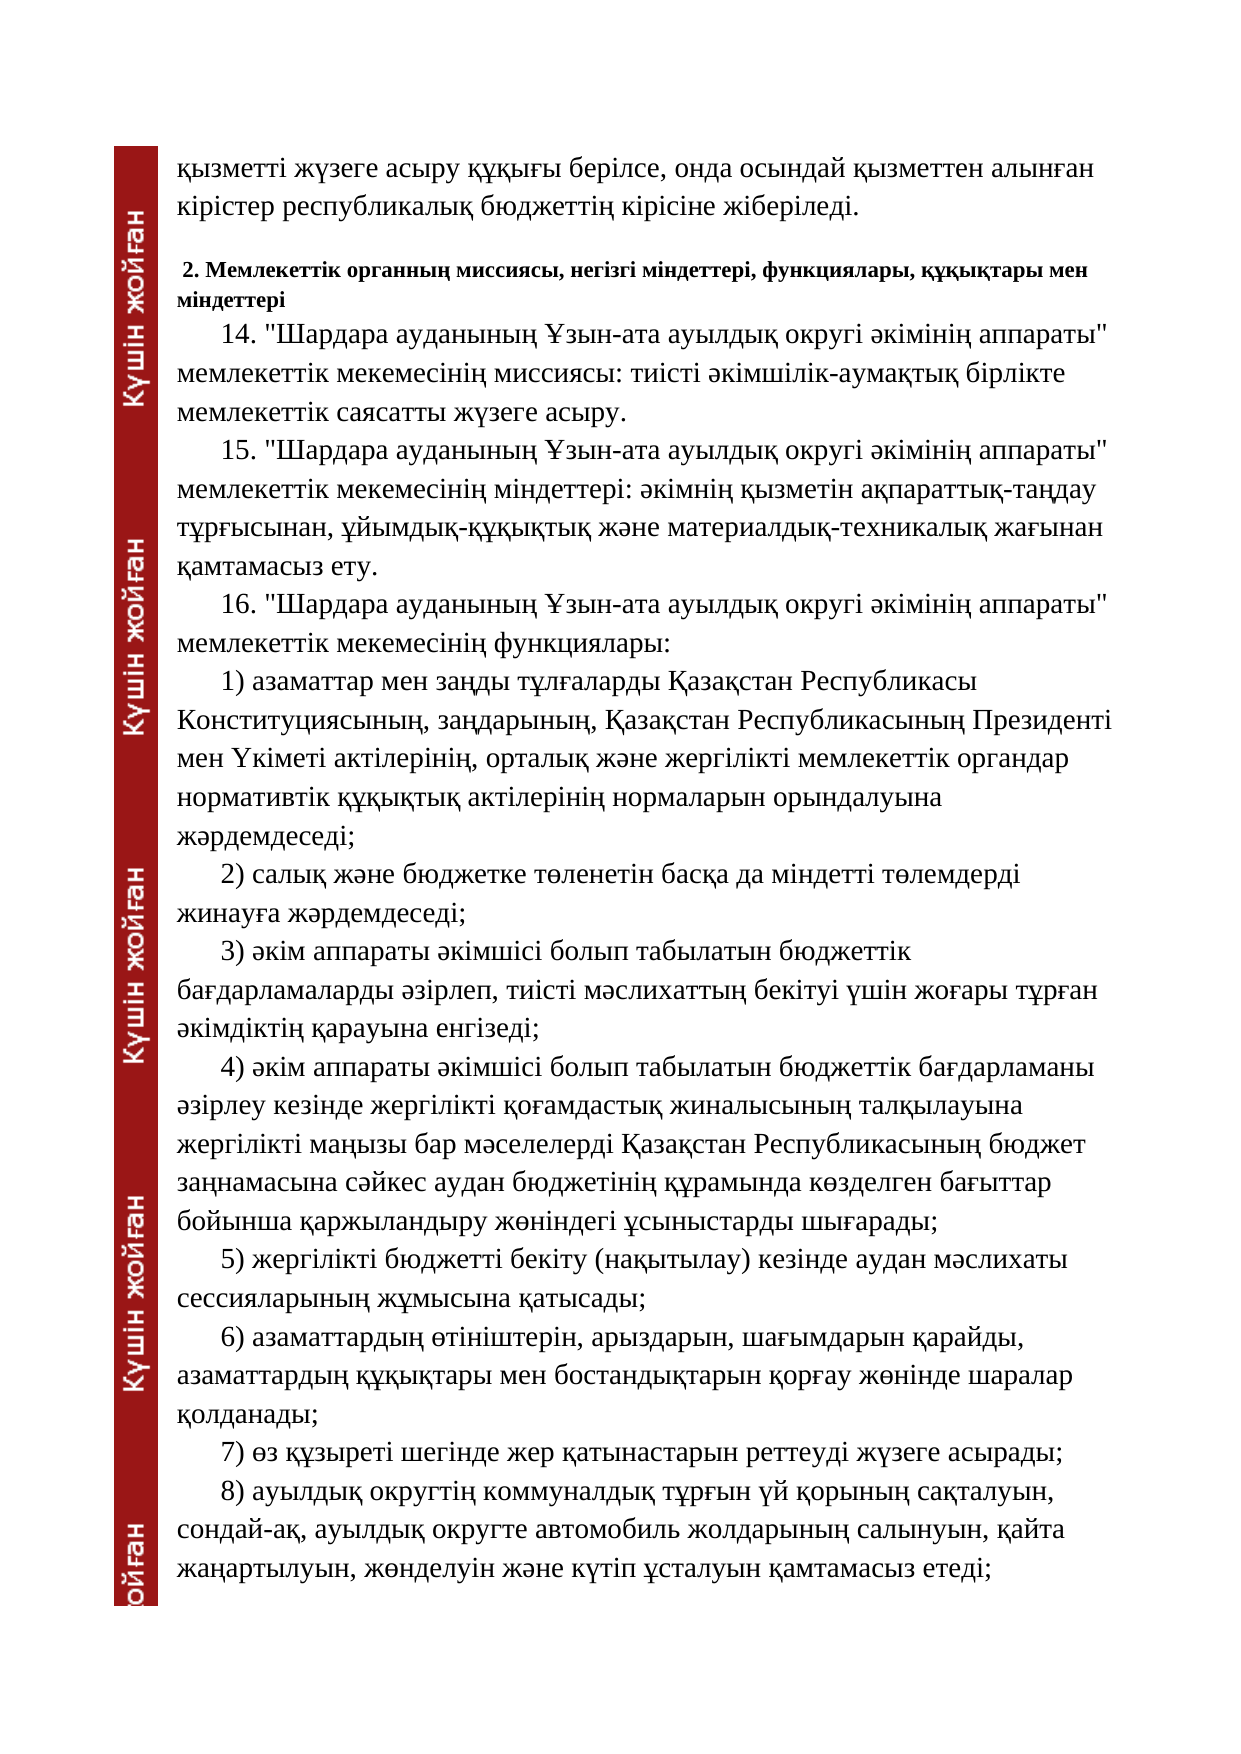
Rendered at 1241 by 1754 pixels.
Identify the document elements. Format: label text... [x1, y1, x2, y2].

picture [114, 252, 158, 256]
picture [114, 313, 158, 317]
picture [114, 146, 158, 150]
text 2. Мемлекеттік органның миссиясы, негізгі міндеттері, функциялары, құқықтары мен міндеттері [112, 256, 1128, 313]
picture [114, 1583, 158, 1606]
